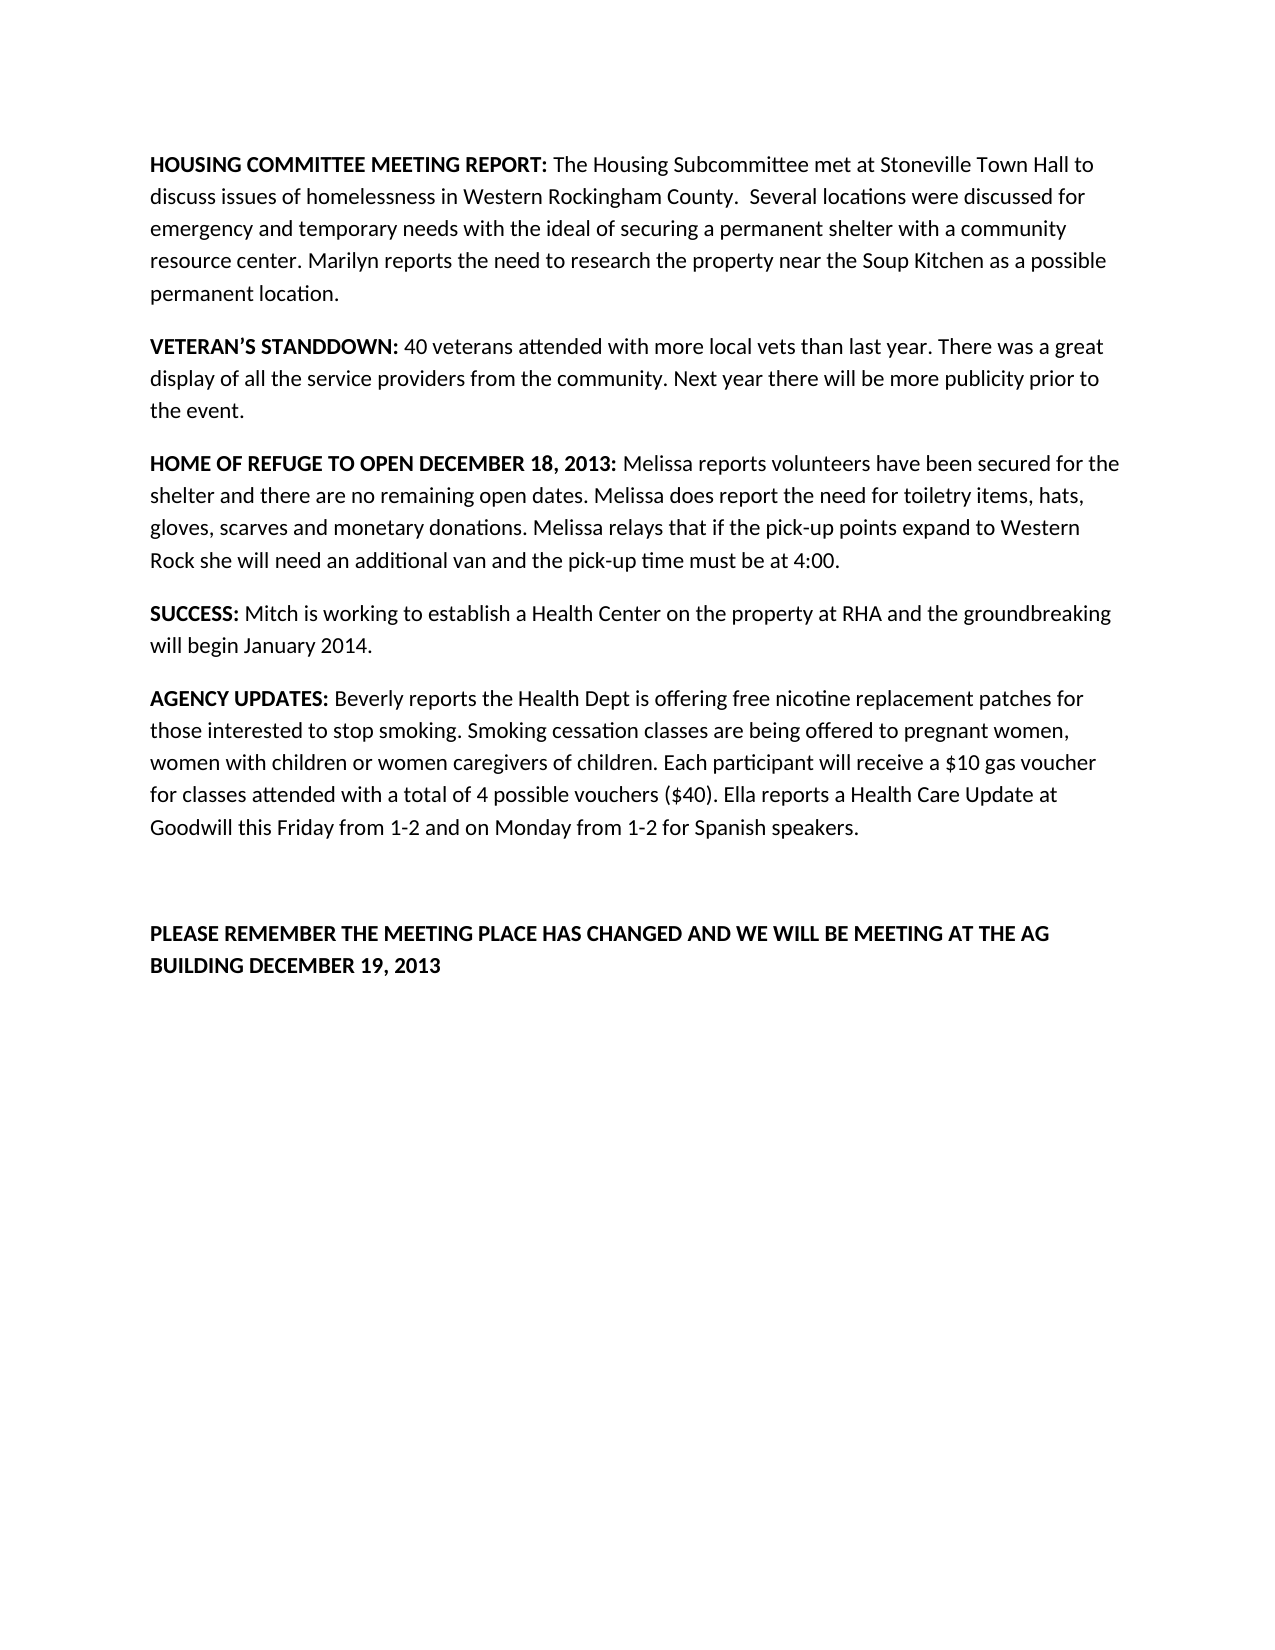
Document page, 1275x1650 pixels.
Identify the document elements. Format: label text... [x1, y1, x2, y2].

text AGENCY UPDATES: Beverly reports the Health Dept is offering free nicotine replacement patches for those interested to stop smoking. Smoking cessation classes are being offered to pregnant women, women with children or women caregivers of children. Each participant will receive a $10 gas voucher for classes attended with a total of 4 possible vouchers ($40). Ella reports a Health Care Update at Goodwill this Friday from 1-2 and on Monday from 1-2 for Spanish speakers. [150, 684, 1125, 841]
text HOME OF REFUGE TO OPEN DECEMBER 18, 2013: Melissa reports volunteers have been secured for the shelter and there are no remaining open dates. Melissa does report the need for toiletry items, hats, gloves, scarves and monetary donations. Melissa relays that if the pick-up points expand to Western Rock she will need an additional van and the pick-up time must be at 4:00. [150, 449, 1125, 574]
text HOUSING COMMITTEE MEETING REPORT: The Housing Subcommittee met at Stoneville Town Hall to discuss issues of homelessness in Western Rockingham County. Several locations were discussed for emergency and temporary needs with the ideal of securing a permanent shelter with a community resource center. Marilyn reports the need to research the property near the Soup Kitchen as a possible permanent location. [150, 150, 1125, 307]
text VETERAN’S STANDDOWN: 40 veterans attended with more local vets than last year. There was a great display of all the service providers from the community. Next year there will be more publicity prior to the event. [150, 332, 1125, 424]
text PLEASE REMEMBER THE MEETING PLACE HAS CHANGED AND WE WILL BE MEETING AT THE AG BUILDING DECEMBER 19, 2013 [150, 919, 1125, 979]
text SUCCESS: Mitch is working to establish a Health Center on the property at RHA and the groundbreaking will begin January 2014. [150, 599, 1125, 659]
